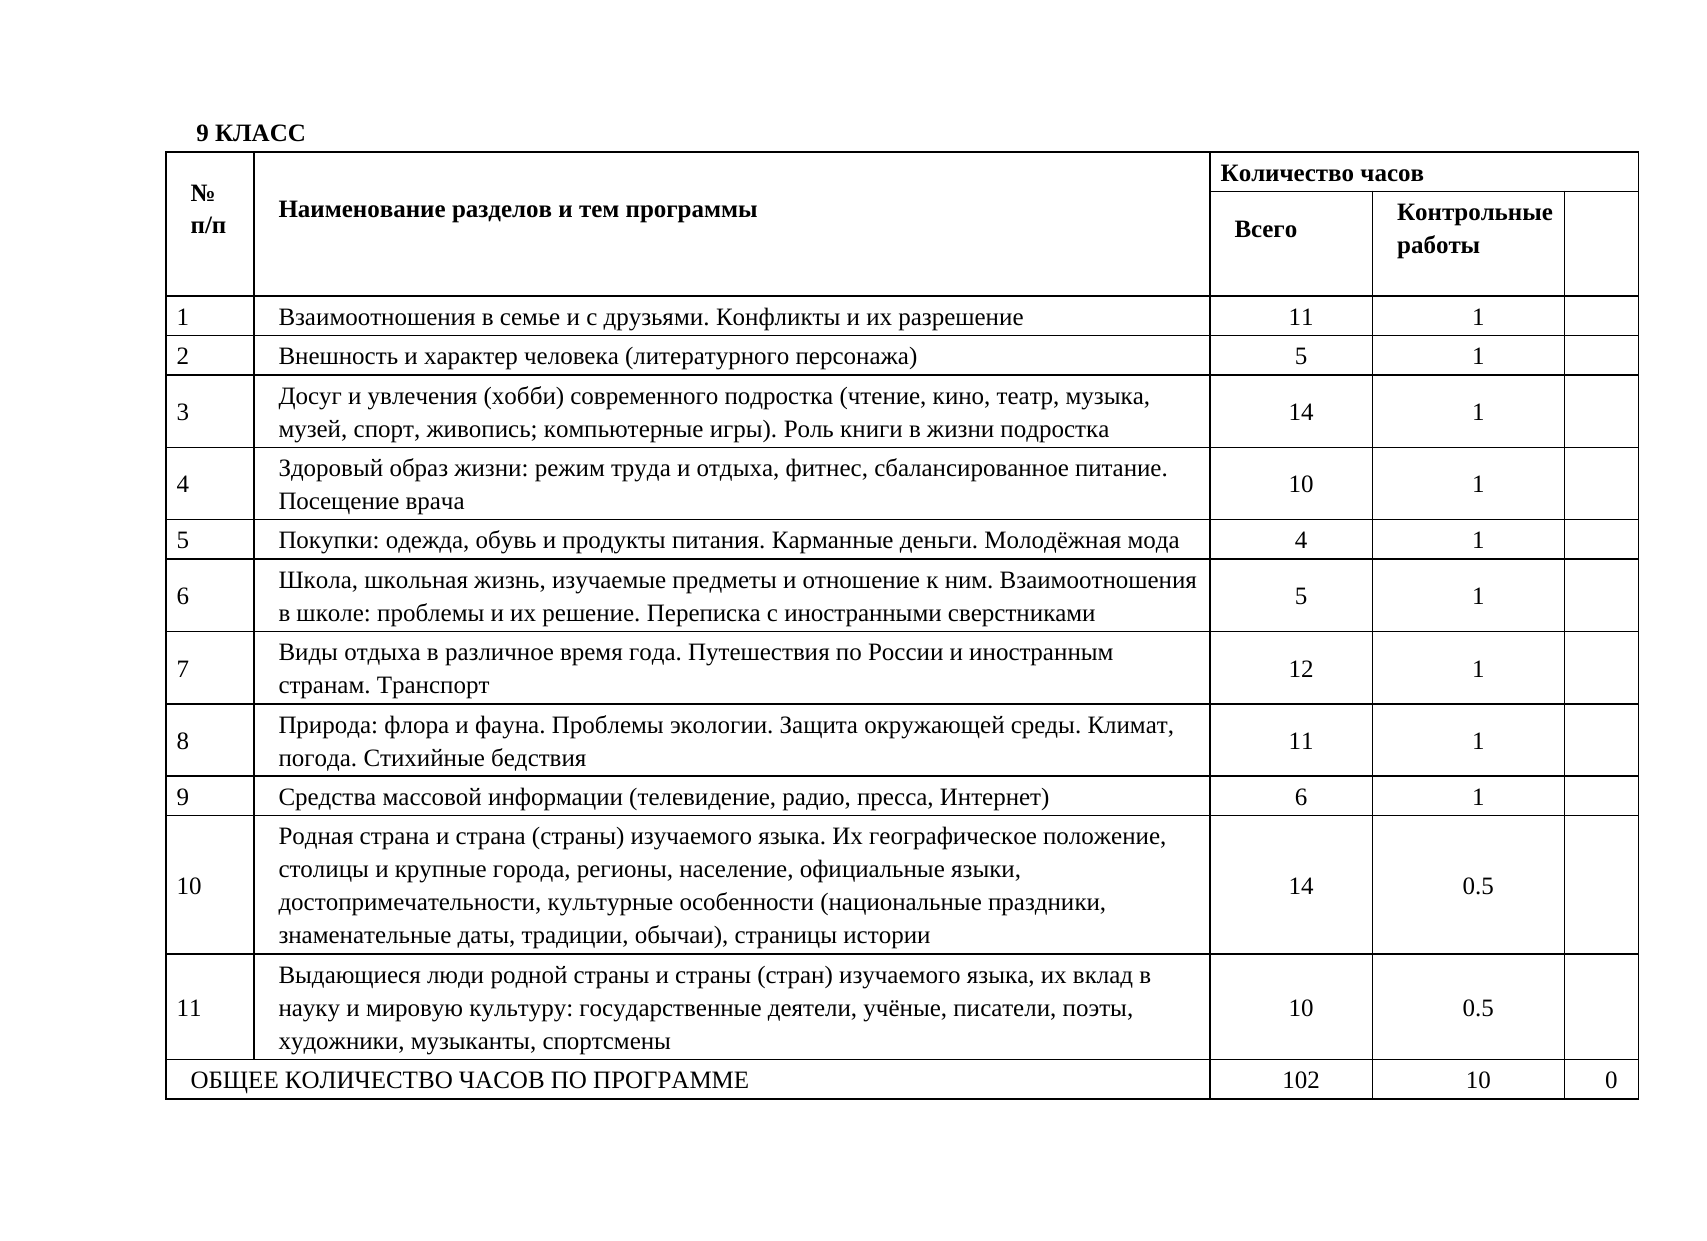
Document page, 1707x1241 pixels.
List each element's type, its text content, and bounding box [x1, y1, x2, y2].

table_cell 0.5 [1373, 955, 1564, 1058]
table_cell Покупки: одежда, обувь и продукты питания. Карманные деньги. Молодёжная мода [255, 520, 1209, 558]
table_cell [1565, 297, 1638, 334]
table_cell 5 [167, 520, 253, 558]
table_cell 1 [167, 297, 253, 334]
text 9 КЛАСС [190, 118, 1618, 147]
table_cell 4 [1211, 520, 1372, 558]
table_cell [1565, 448, 1638, 519]
table_cell 0.5 [1373, 816, 1564, 953]
table_cell 1 [1373, 777, 1564, 815]
table_header № п/п [167, 153, 253, 295]
table_cell [1565, 376, 1638, 446]
table_cell 10 [167, 816, 253, 953]
table_cell ОБЩЕЕ КОЛИЧЕСТВО ЧАСОВ ПО ПРОГРАММЕ [167, 1060, 1209, 1098]
table_cell 1 [1373, 336, 1564, 374]
table_cell [1565, 520, 1638, 558]
table_cell 11 [1211, 297, 1372, 334]
table_cell 8 [167, 705, 253, 775]
table_cell [1565, 560, 1638, 631]
table_cell Родная страна и страна (страны) изучаемого языка. Их географическое положение, столицы и крупные города, регионы, население, официальные языки, достопримечательности, культурные особенности (национальные праздники, знаменательные даты, традиции, обычаи), страницы истории [255, 816, 1209, 953]
table_cell 7 [167, 632, 253, 703]
table_cell [1565, 705, 1638, 775]
table_cell Всего [1211, 192, 1372, 295]
table_cell 12 [1211, 632, 1372, 703]
table_header Наименование разделов и тем программы [255, 153, 1209, 295]
table_cell 1 [1373, 560, 1564, 631]
table_cell 10 [1373, 1060, 1564, 1098]
table_cell 9 [167, 777, 253, 815]
table_cell 4 [167, 448, 253, 519]
table_cell 10 [1211, 448, 1372, 519]
table_cell 11 [1211, 705, 1372, 775]
table_cell 1 [1373, 520, 1564, 558]
table_cell 5 [1211, 560, 1372, 631]
table_cell 1 [1373, 448, 1564, 519]
table_cell [1565, 632, 1638, 703]
table_cell Выдающиеся люди родной страны и страны (стран) изучаемого языка, их вклад в науку и мировую культуру: государственные деятели, учёные, писатели, поэты, художники, музыканты, спортсмены [255, 955, 1209, 1058]
table_cell Контрольные работы [1373, 192, 1564, 295]
table_cell Школа, школьная жизнь, изучаемые предметы и отношение к ним. Взаимоотношения в школе: проблемы и их решение. Переписка с иностранными сверстниками [255, 560, 1209, 631]
table_cell 14 [1211, 376, 1372, 446]
table_cell [1565, 336, 1638, 374]
table_cell 1 [1373, 376, 1564, 446]
table_cell 5 [1211, 336, 1372, 374]
table_cell [1565, 192, 1638, 295]
table_cell Природа: флора и фауна. Проблемы экологии. Защита окружающей среды. Климат, погода. Стихийные бедствия [255, 705, 1209, 775]
table_cell Внешность и характер человека (литературного персонажа) [255, 336, 1209, 374]
table_cell [1565, 955, 1638, 1058]
table_cell Виды отдыха в различное время года. Путешествия по России и иностранным странам. Транспорт [255, 632, 1209, 703]
table_cell Досуг и увлечения (хобби) современного подростка (чтение, кино, театр, музыка, музей, спорт, живопись; компьютерные игры). Роль книги в жизни подростка [255, 376, 1209, 446]
table_header Количество часов [1211, 153, 1638, 191]
table_cell 6 [167, 560, 253, 631]
table_cell 10 [1211, 955, 1372, 1058]
table_cell 1 [1373, 297, 1564, 334]
table_cell Здоровый образ жизни: режим труда и отдыха, фитнес, сбалансированное питание. Посещение врача [255, 448, 1209, 519]
table_cell 1 [1373, 632, 1564, 703]
table_cell Взаимоотношения в семье и с друзьями. Конфликты и их разрешение [255, 297, 1209, 334]
table_cell 3 [167, 376, 253, 446]
table_cell [1565, 777, 1638, 815]
table_cell 2 [167, 336, 253, 374]
table_cell 11 [167, 955, 253, 1058]
table_cell [1565, 816, 1638, 953]
table_cell 1 [1373, 705, 1564, 775]
table_cell Средства массовой информации (телевидение, радио, пресса, Интернет) [255, 777, 1209, 815]
table_cell 0 [1565, 1060, 1638, 1098]
table_cell 102 [1211, 1060, 1372, 1098]
table_cell 6 [1211, 777, 1372, 815]
table_cell 14 [1211, 816, 1372, 953]
